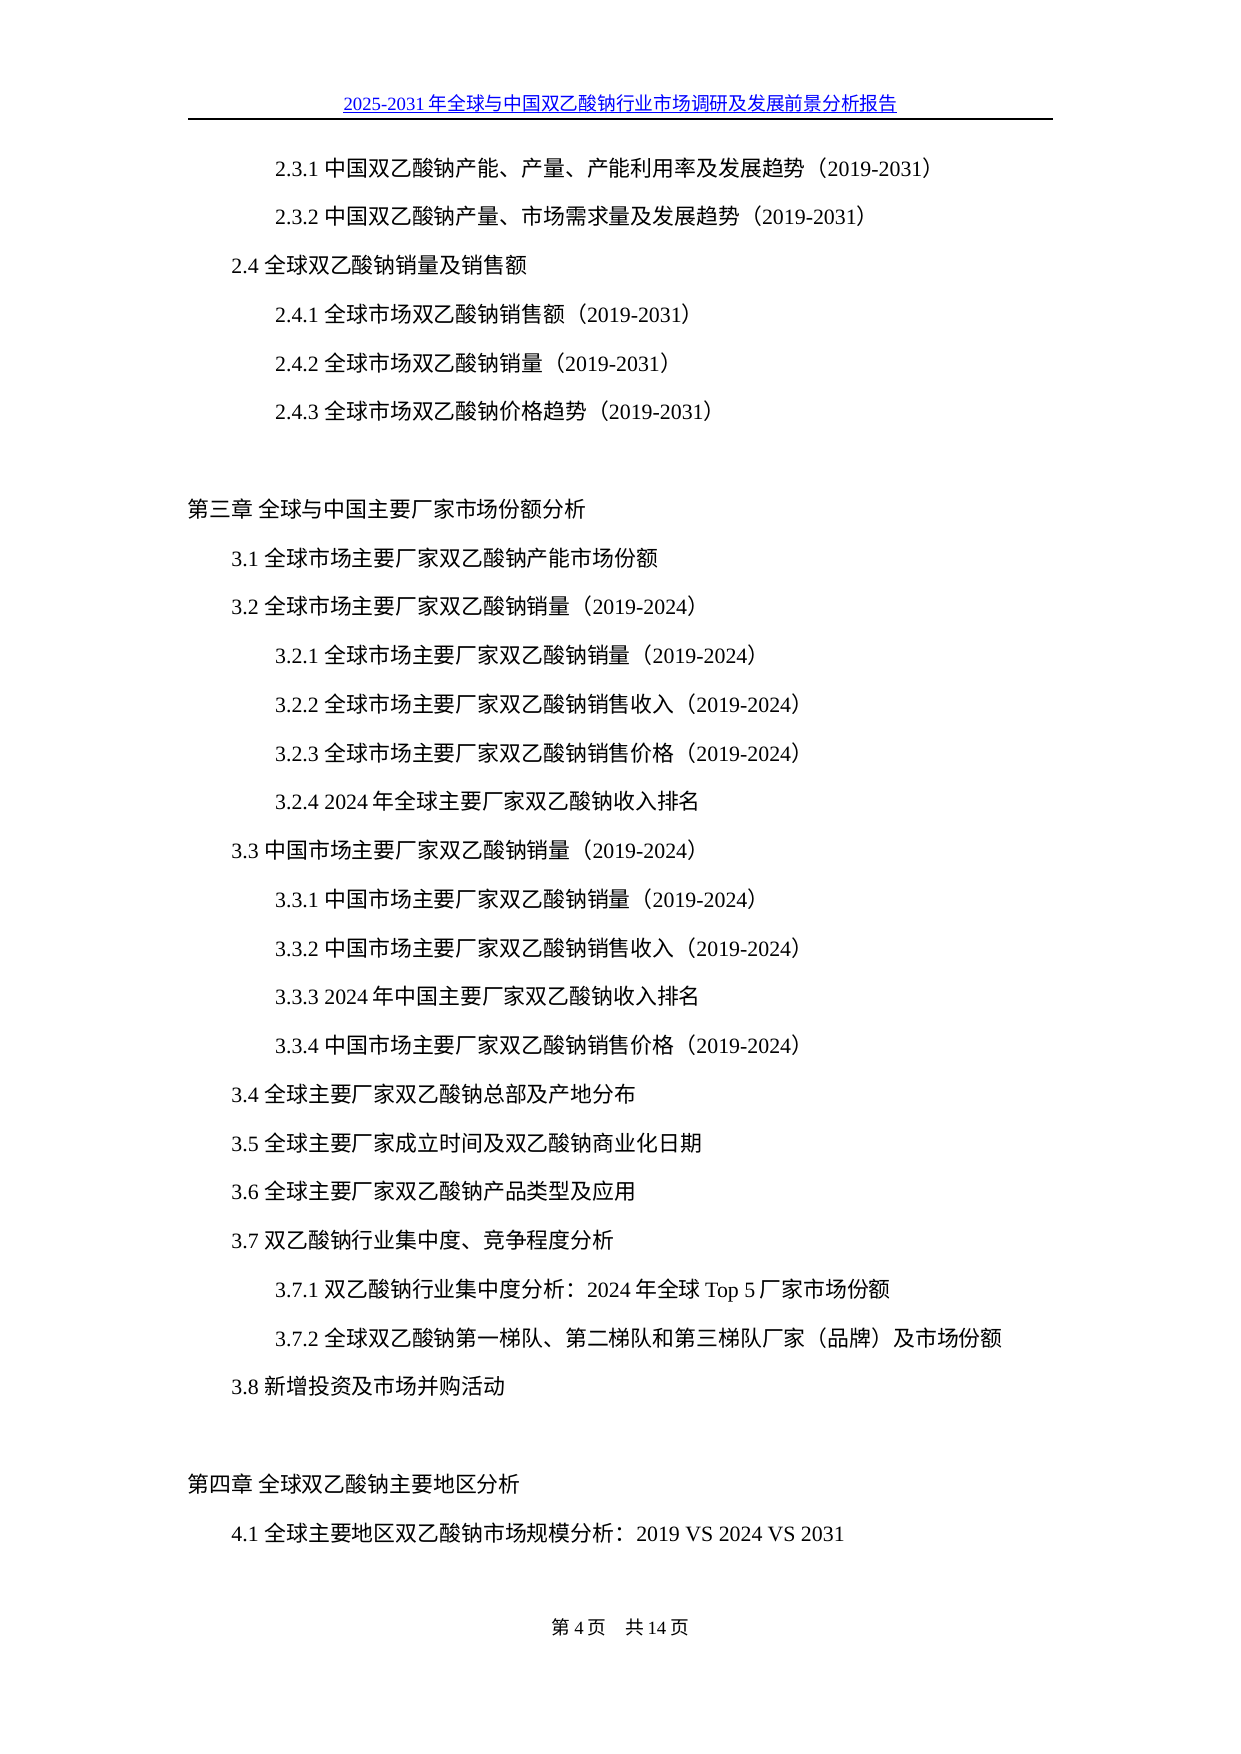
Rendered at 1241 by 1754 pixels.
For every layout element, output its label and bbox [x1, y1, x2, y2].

text [187, 150, 1053, 1548]
